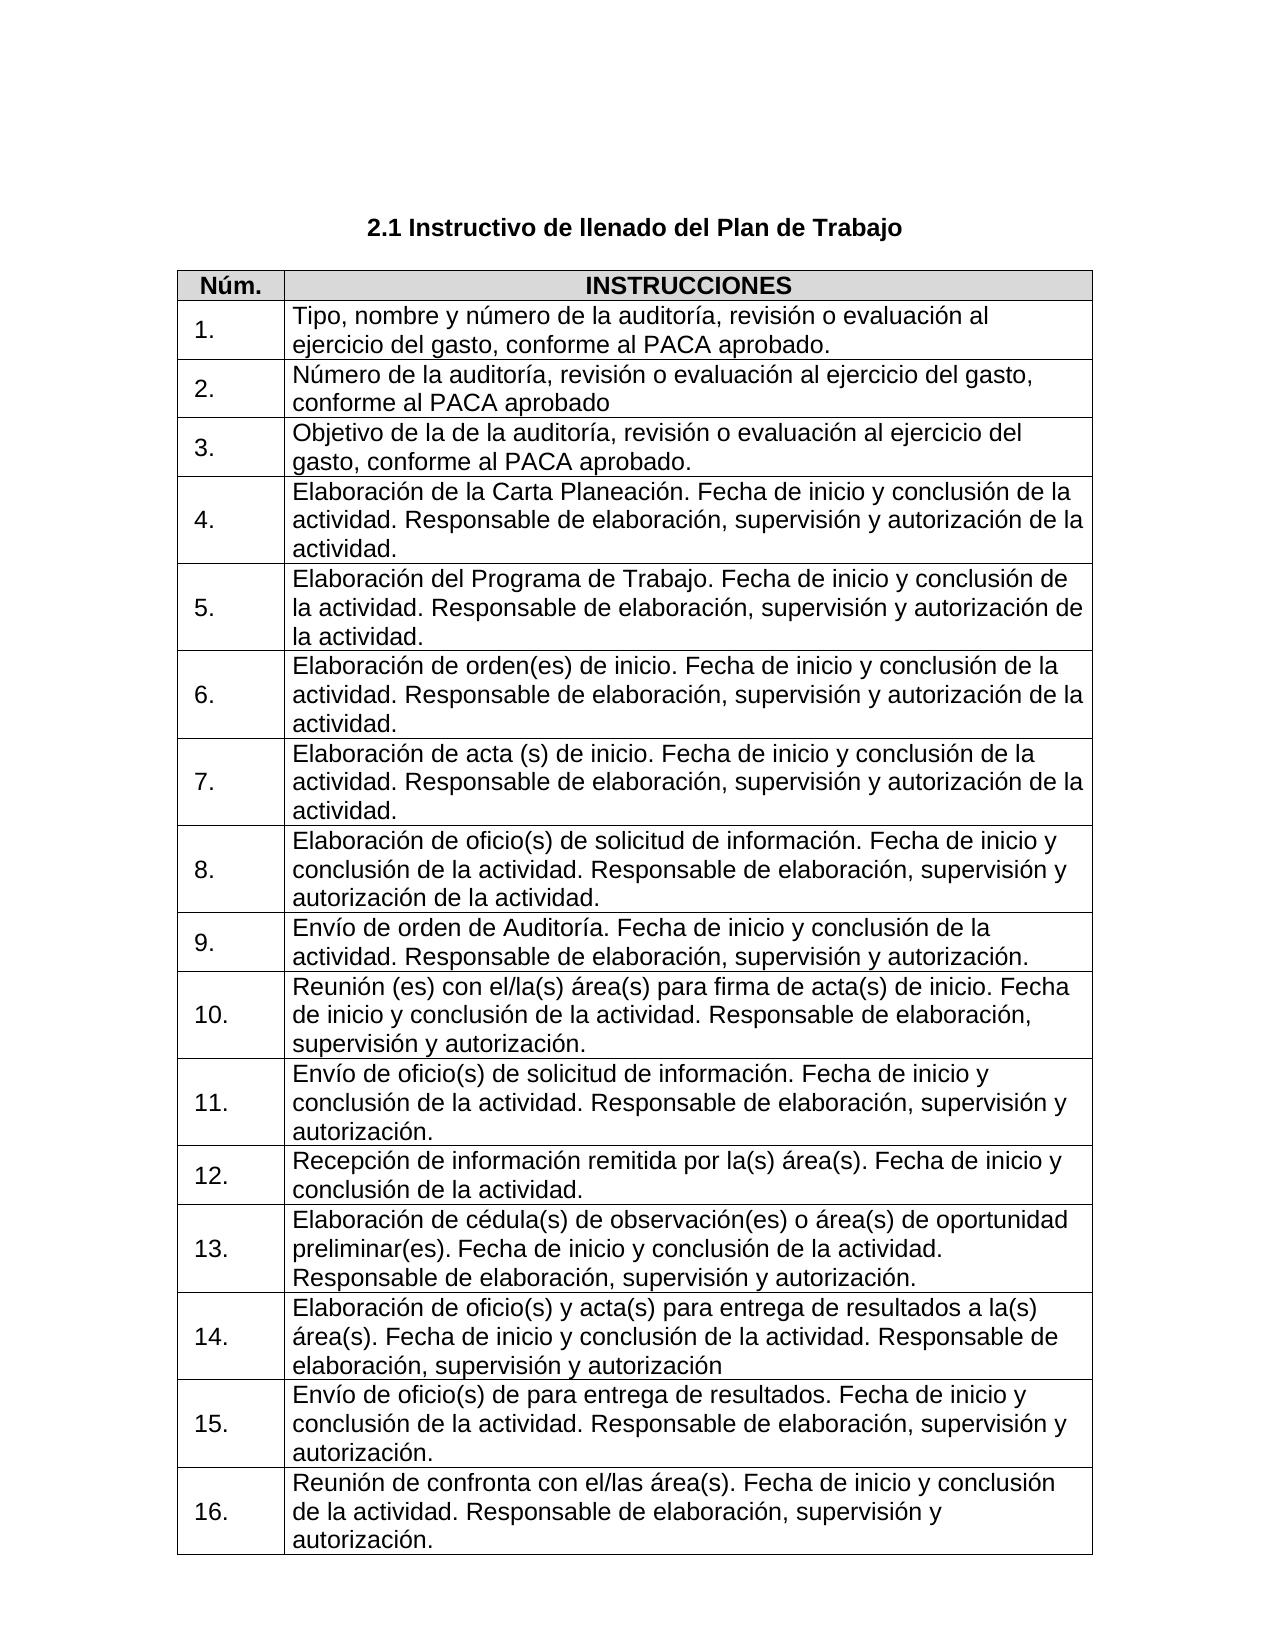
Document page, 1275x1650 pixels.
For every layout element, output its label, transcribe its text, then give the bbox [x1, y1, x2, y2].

table_cell Elaboración del Programa de Trabajo. Fecha de inicio y conclusión de la actividad. Responsable de elaboración, supervisión y autorización de la actividad. [285, 564, 1092, 650]
table_cell Elaboración de orden(es) de inicio. Fecha de inicio y conclusión de la actividad. Responsable de elaboración, supervisión y autorización de la actividad. [285, 651, 1092, 738]
table_cell [178, 1380, 284, 1467]
table_cell Objetivo de la de la auditoría, revisión o evaluación al ejercicio del gasto, conforme al PACA aprobado. [285, 418, 1092, 476]
table_cell Elaboración de cédula(s) de observación(es) o área(s) de oportunidad preliminar(es). Fecha de inicio y conclusión de la actividad. Responsable de elaboración, supervisión y autorización. [285, 1205, 1092, 1292]
table_cell [178, 360, 284, 417]
subtitle 2.1 Instructivo de llenado del Plan de Trabajo [148, 213, 1122, 242]
table_cell Tipo, nombre y número de la auditoría, revisión o evaluación al ejercicio del gasto, conforme al PACA aprobado. [285, 301, 1092, 359]
table_cell [178, 913, 284, 971]
table_cell Elaboración de oficio(s) y acta(s) para entrega de resultados a la(s) área(s). Fecha de inicio y conclusión de la actividad. Responsable de elaboración, supervisión y autorización [285, 1293, 1092, 1379]
table_cell [178, 1205, 284, 1292]
table_cell [178, 564, 284, 650]
table_cell [178, 826, 284, 912]
table_cell Recepción de información remitida por la(s) área(s). Fecha de inicio y conclusión de la actividad. [285, 1146, 1092, 1204]
table_cell [178, 1293, 284, 1379]
table_cell [178, 1146, 284, 1204]
table_cell [178, 972, 284, 1058]
table_header Núm. [178, 271, 284, 300]
table_header INSTRUCCIONES [285, 271, 1092, 300]
table_cell Envío de oficio(s) de para entrega de resultados. Fecha de inicio y conclusión de la actividad. Responsable de elaboración, supervisión y autorización. [285, 1380, 1092, 1467]
table_cell [178, 1468, 284, 1554]
table_cell Reunión (es) con el/la(s) área(s) para firma de acta(s) de inicio. Fecha de inicio y conclusión de la actividad. Responsable de elaboración, supervisión y autorización. [285, 972, 1092, 1058]
table_cell [178, 477, 284, 563]
table_cell [178, 301, 284, 359]
table_cell Reunión de confronta con el/las área(s). Fecha de inicio y conclusión de la actividad. Responsable de elaboración, supervisión y autorización. [285, 1468, 1092, 1554]
table_cell [178, 418, 284, 476]
table_cell Elaboración de la Carta Planeación. Fecha de inicio y conclusión de la actividad. Responsable de elaboración, supervisión y autorización de la actividad. [285, 477, 1092, 563]
table_cell Elaboración de acta (s) de inicio. Fecha de inicio y conclusión de la actividad. Responsable de elaboración, supervisión y autorización de la actividad. [285, 739, 1092, 825]
table_cell Envío de oficio(s) de solicitud de información. Fecha de inicio y conclusión de la actividad. Responsable de elaboración, supervisión y autorización. [285, 1059, 1092, 1145]
table_cell Número de la auditoría, revisión o evaluación al ejercicio del gasto, conforme al PACA aprobado [285, 360, 1092, 417]
table_cell Envío de orden de Auditoría. Fecha de inicio y conclusión de la actividad. Responsable de elaboración, supervisión y autorización. [285, 913, 1092, 971]
table_cell [178, 651, 284, 738]
table_cell [178, 739, 284, 825]
table_cell Elaboración de oficio(s) de solicitud de información. Fecha de inicio y conclusión de la actividad. Responsable de elaboración, supervisión y autorización de la actividad. [285, 826, 1092, 912]
table_cell [178, 1059, 284, 1145]
